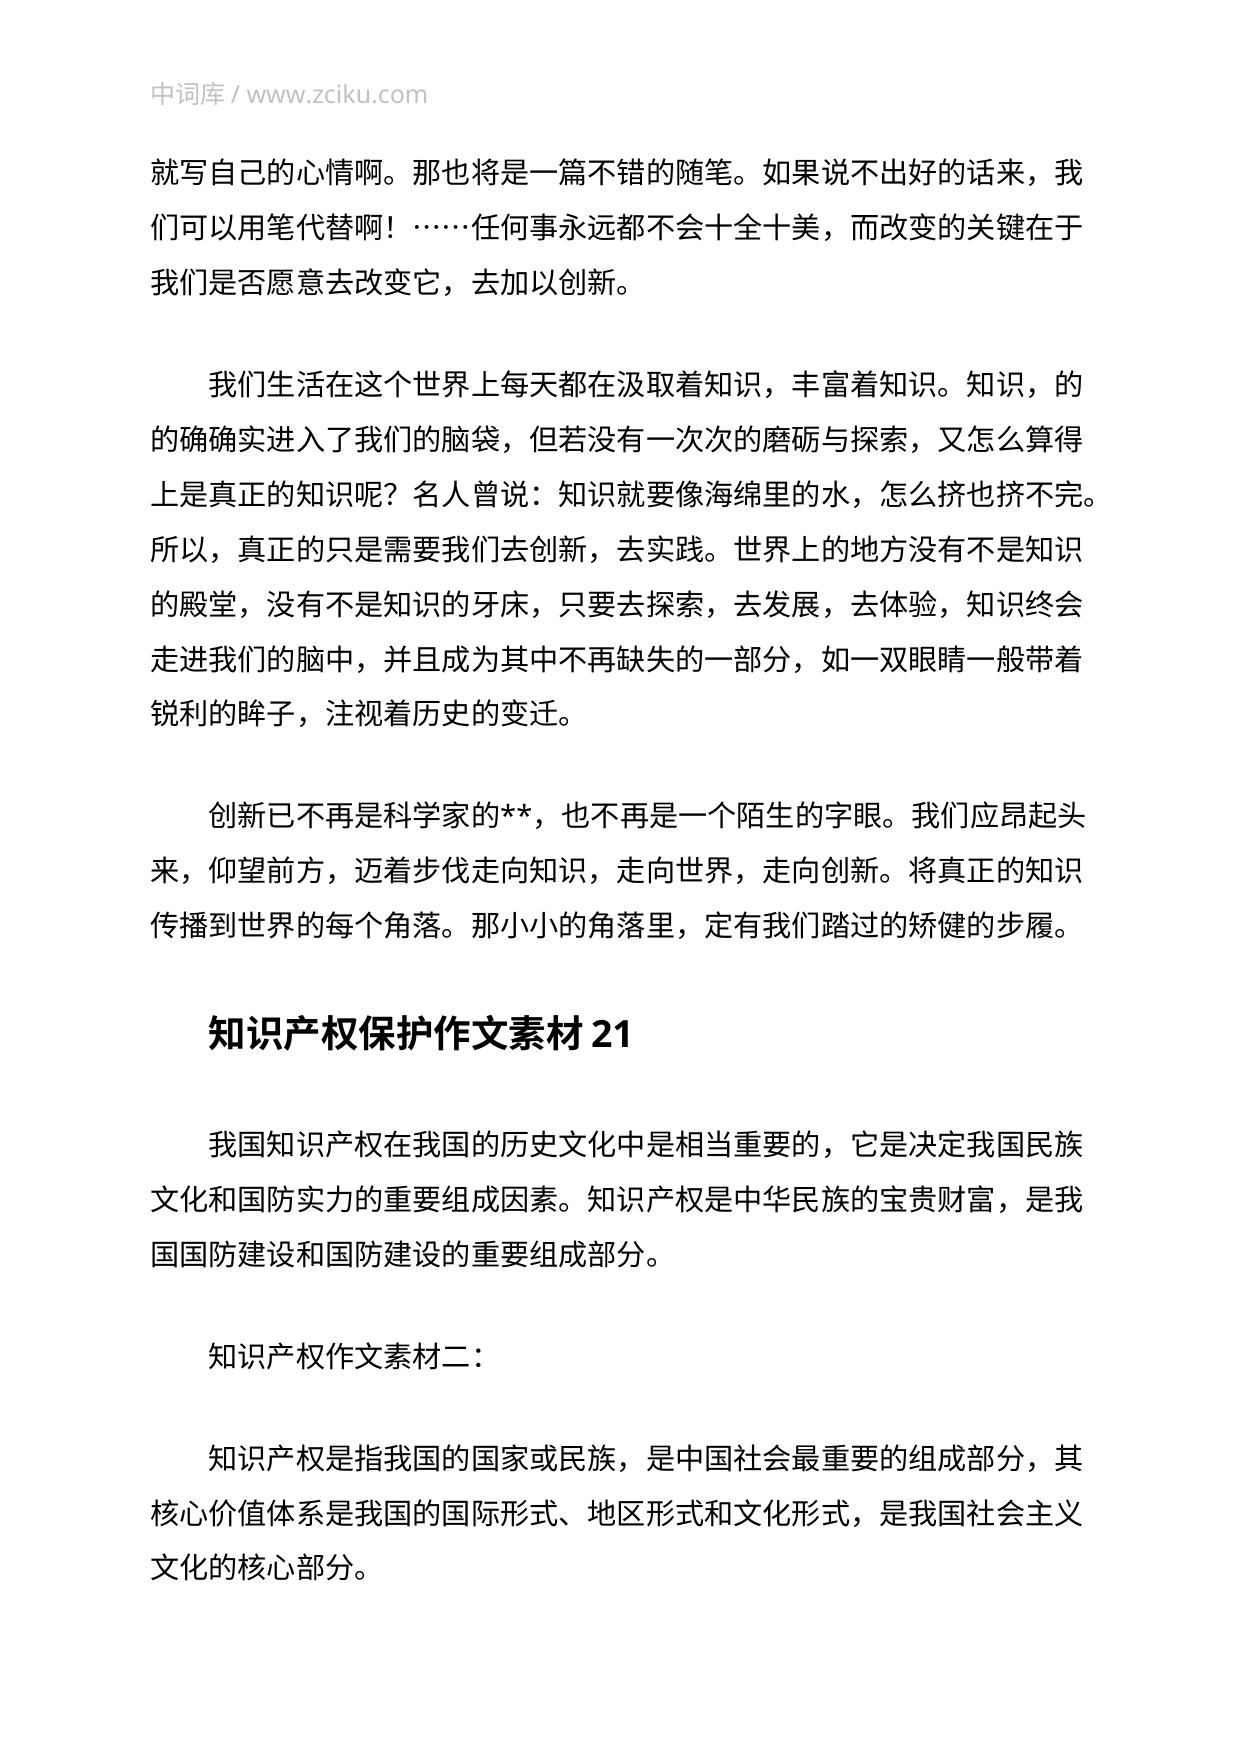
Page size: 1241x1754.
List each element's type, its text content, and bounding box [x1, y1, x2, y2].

text 知识产权是指我国的国家或民族，是中国社会最重要的组成部分，其核心价值体系是我国的国际形式、地区形式和文化形式，是我国社会主义文化的核心部分。 [150, 1435, 1090, 1587]
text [150, 150, 1090, 302]
text 我国知识产权在我国的历史文化中是相当重要的，它是决定我国民族文化和国防实力的重要组成因素。知识产权是中华民族的宝贵财富，是我国国防建设和国防建设的重要组成部分。 [150, 1122, 1090, 1274]
text 创新已不再是科学家的**，也不再是一个陌生的字眼。我们应昂起头来，仰望前方，迈着步伐走向知识，走向世界，走向创新。将真正的知识传播到世界的每个角落。那小小的角落里，定有我们踏过的矫健的步履。 [150, 793, 1090, 945]
text 知识产权作文素材二： [150, 1333, 1090, 1376]
text 我们生活在这个世界上每天都在汲取着知识，丰富着知识。知识，的的确确实进入了我们的脑袋，但若没有一次次的磨砺与探索，又怎么算得上是真正的知识呢？名人曾说：知识就要像海绵里的水，怎么挤也挤不完。所以，真正的只是需要我们去创新，去实践。世界上的地方没有不是知识的殿堂，没有不是知识的牙床，只要去探索，去发展，去体验，知识终会走进我们的脑中，并且成为其中不再缺失的一部分，如一双眼睛一般带着锐利的眸子，注视着历史的变迁。 [150, 362, 1090, 733]
text 知识产权保护作文素材21 [150, 1004, 1090, 1059]
